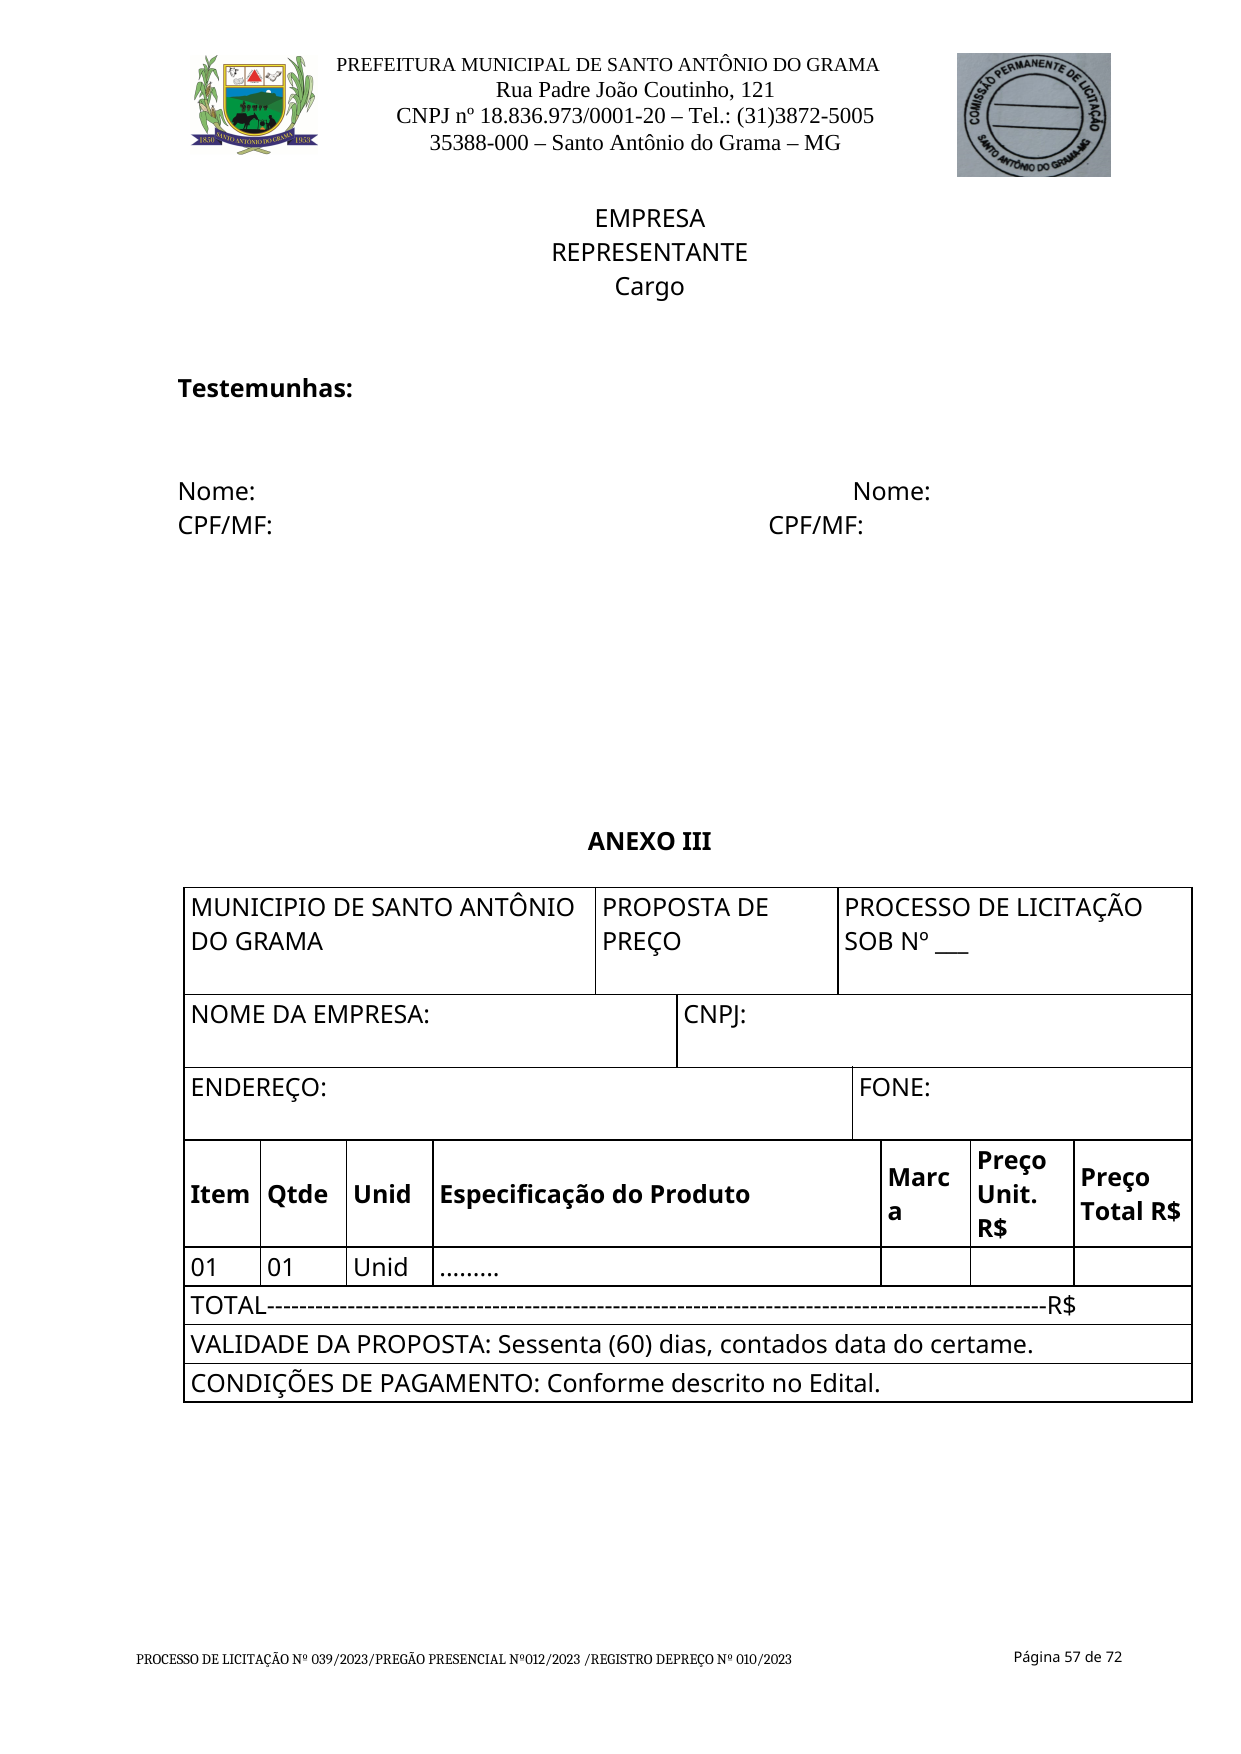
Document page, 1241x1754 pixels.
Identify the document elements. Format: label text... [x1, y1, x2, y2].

table_cell [1075, 1248, 1191, 1285]
table_header MUNICIPIO DE SANTO ANTÔNIO DO GRAMA [185, 888, 595, 994]
text Cargo [177, 269, 1122, 303]
table_cell Preço Unit. R$ [971, 1141, 1073, 1246]
table_cell 01 [261, 1248, 346, 1285]
table_header PROCESSO DE LICITAÇÃO SOB Nº ___ [839, 888, 1191, 994]
table_header PROPOSTA DE PREÇO [596, 888, 837, 994]
table_cell Qtde [261, 1141, 346, 1246]
table_cell Item [185, 1141, 260, 1246]
text REPRESENTANTE [177, 235, 1122, 269]
table_cell Unid [347, 1248, 432, 1285]
table_cell Marca [882, 1141, 970, 1246]
table_cell ......... [434, 1248, 880, 1285]
table_cell CONDIÇÕES DE PAGAMENTO: Conforme descrito no Edital. [185, 1364, 1191, 1401]
text CPF/MF: CPF/MF: [177, 507, 1122, 541]
table_cell [882, 1248, 970, 1285]
table_cell [971, 1248, 1073, 1285]
table_cell NOME DA EMPRESA: [185, 995, 676, 1066]
text Nome: Nome: [177, 473, 1122, 507]
picture [190, 55, 319, 155]
picture [957, 53, 1111, 177]
text Testemunhas: [177, 371, 1122, 405]
table_cell CNPJ: [678, 995, 1191, 1066]
table_cell TOTAL-------------------------------------------------------------------------------------------------R$ [185, 1287, 1191, 1324]
text ANEXO III [177, 823, 1122, 858]
table_cell Unid [347, 1141, 432, 1246]
table_cell VALIDADE DA PROPOSTA: Sessenta (60) dias, contados data do certame. [185, 1325, 1191, 1362]
table_cell Preço Total R$ [1075, 1141, 1191, 1246]
table_cell ENDEREÇO: [185, 1068, 852, 1139]
table_cell 01 [185, 1248, 260, 1285]
text EMPRESA [177, 201, 1122, 235]
table_cell FONE: [853, 1068, 1191, 1139]
table_cell Especificação do Produto [434, 1141, 880, 1246]
